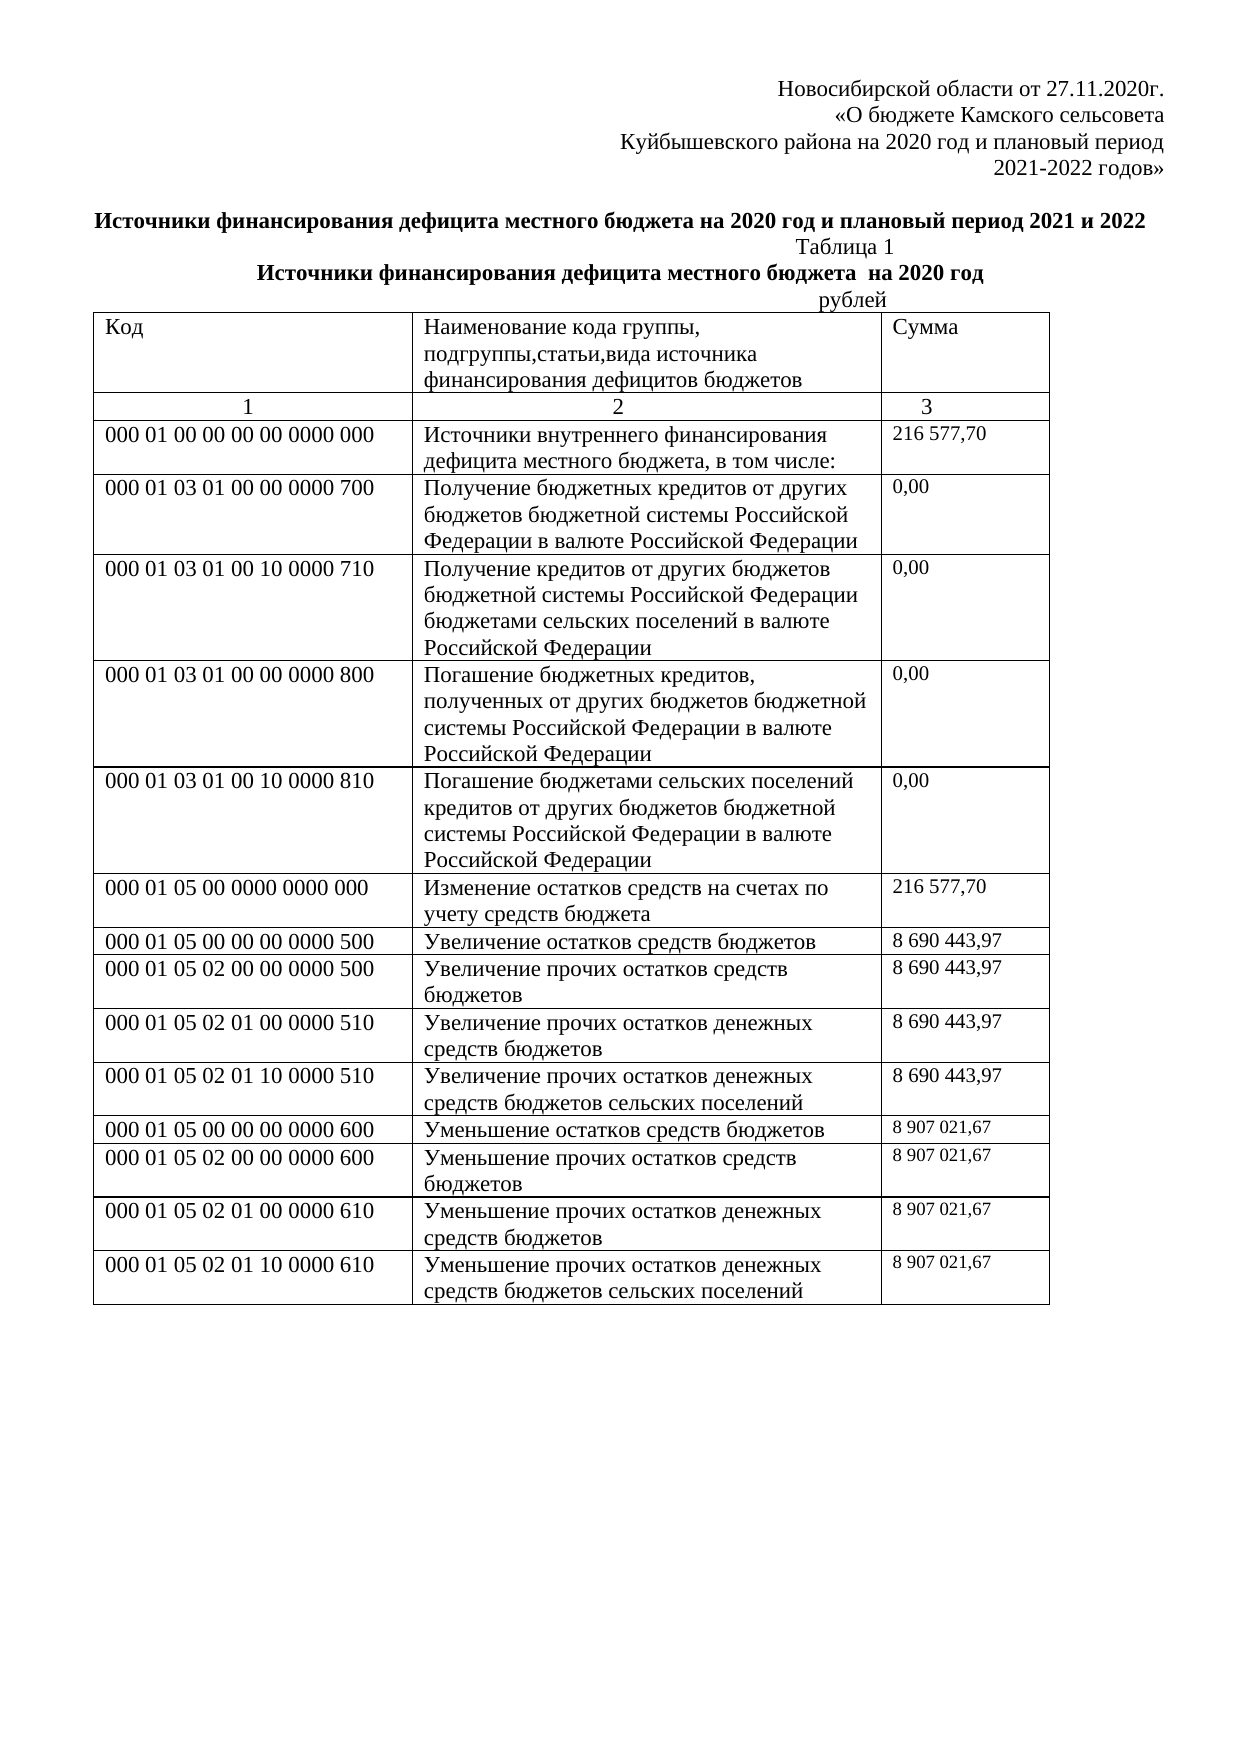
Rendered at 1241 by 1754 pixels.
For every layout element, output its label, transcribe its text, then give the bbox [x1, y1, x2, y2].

table_cell 000 01 05 02 01 10 0000 610 [94, 1251, 412, 1304]
table_cell 8 907 021,67 [882, 1144, 1049, 1196]
table_cell 8 690 443,97 [882, 955, 1049, 1008]
text Таблица 1 [75, 233, 1165, 259]
text Куйбышевского района на 2020 год и плановый период [75, 128, 1165, 154]
table_cell 0,00 [882, 475, 1049, 553]
text Новосибирской области от 27.11.2020г. [75, 75, 1165, 101]
table_cell 8 907 021,67 [882, 1251, 1049, 1304]
table_cell 216 577,70 [882, 421, 1049, 473]
table_cell Получение кредитов от других бюджетов бюджетной системы Российской Федерации бюджетами сельских поселений в валюте Российской Федерации [413, 555, 881, 660]
table_cell 000 01 05 02 01 00 0000 510 [94, 1009, 412, 1062]
table_cell 8 690 443,97 [882, 1009, 1049, 1062]
table_cell 0,00 [882, 661, 1049, 766]
text Источники финансирования дефицита местного бюджета на 2020 год [75, 259, 1165, 286]
text 2021-2022 годов» [75, 154, 1165, 180]
table_cell Уменьшение прочих остатков средств бюджетов [413, 1144, 881, 1196]
table_cell 8 690 443,97 [882, 928, 1049, 954]
table_cell 216 577,70 [882, 874, 1049, 927]
table_cell 8 907 021,67 [882, 1116, 1049, 1143]
table_cell 000 01 05 02 00 00 0000 500 [94, 955, 412, 1008]
table_cell 000 01 03 01 00 00 0000 700 [94, 475, 412, 553]
table_cell 1 [94, 393, 412, 420]
table_cell 0,00 [882, 555, 1049, 660]
table_cell Уменьшение прочих остатков денежных средств бюджетов сельских поселений [413, 1251, 881, 1304]
table_cell 000 01 03 01 00 00 0000 800 [94, 661, 412, 766]
text «О бюджете Камского сельсовета [75, 101, 1165, 128]
table_cell Получение бюджетных кредитов от других бюджетов бюджетной системы Российской Федерации в валюте Российской Федерации [413, 475, 881, 553]
table_header Сумма [882, 313, 1049, 392]
table_cell Изменение остатков средств на счетах по учету средств бюджета [413, 874, 881, 927]
table_cell 000 01 03 01 00 10 0000 810 [94, 768, 412, 873]
table_cell 000 01 05 00 00 00 0000 600 [94, 1116, 412, 1143]
table_cell Увеличение прочих остатков денежных средств бюджетов сельских поселений [413, 1063, 881, 1115]
table_cell Погашение бюджетных кредитов, полученных от других бюджетов бюджетной системы Российской Федерации в валюте Российской Федерации [413, 661, 881, 766]
table_cell 8 690 443,97 [882, 1063, 1049, 1115]
table_cell 000 01 05 00 0000 0000 000 [94, 874, 412, 927]
table_cell 000 01 05 00 00 00 0000 500 [94, 928, 412, 954]
table_cell Увеличение прочих остатков денежных средств бюджетов [413, 1009, 881, 1062]
table_cell 000 01 00 00 00 00 0000 000 [94, 421, 412, 473]
table_cell 8 907 021,67 [882, 1198, 1049, 1250]
table_cell 000 01 05 02 01 00 0000 610 [94, 1198, 412, 1250]
table_header Код [94, 313, 412, 392]
table_cell 000 01 05 02 00 00 0000 600 [94, 1144, 412, 1196]
table_cell Увеличение прочих остатков средств бюджетов [413, 955, 881, 1008]
table_cell Уменьшение остатков средств бюджетов [413, 1116, 881, 1143]
table_header Наименование кода группы, подгруппы,статьи,вида источника финансирования дефицитов бюджетов [413, 313, 881, 392]
text рублей [75, 286, 1165, 312]
table_cell Увеличение остатков средств бюджетов [413, 928, 881, 954]
table_cell 3 [882, 393, 1049, 420]
table_cell 000 01 03 01 00 10 0000 710 [94, 555, 412, 660]
table_cell 000 01 05 02 01 10 0000 510 [94, 1063, 412, 1115]
table_cell 2 [413, 393, 881, 420]
table_cell Погашение бюджетами сельских поселений кредитов от других бюджетов бюджетной системы Российской Федерации в валюте Российской Федерации [413, 768, 881, 873]
text Источники финансирования дефицита местного бюджета на 2020 год и плановый период 2021 и 2022 [75, 207, 1165, 233]
table_cell Уменьшение прочих остатков денежных средств бюджетов [413, 1198, 881, 1250]
table_cell Источники внутреннего финансирования дефицита местного бюджета, в том числе: [413, 421, 881, 473]
table_cell 0,00 [882, 768, 1049, 873]
